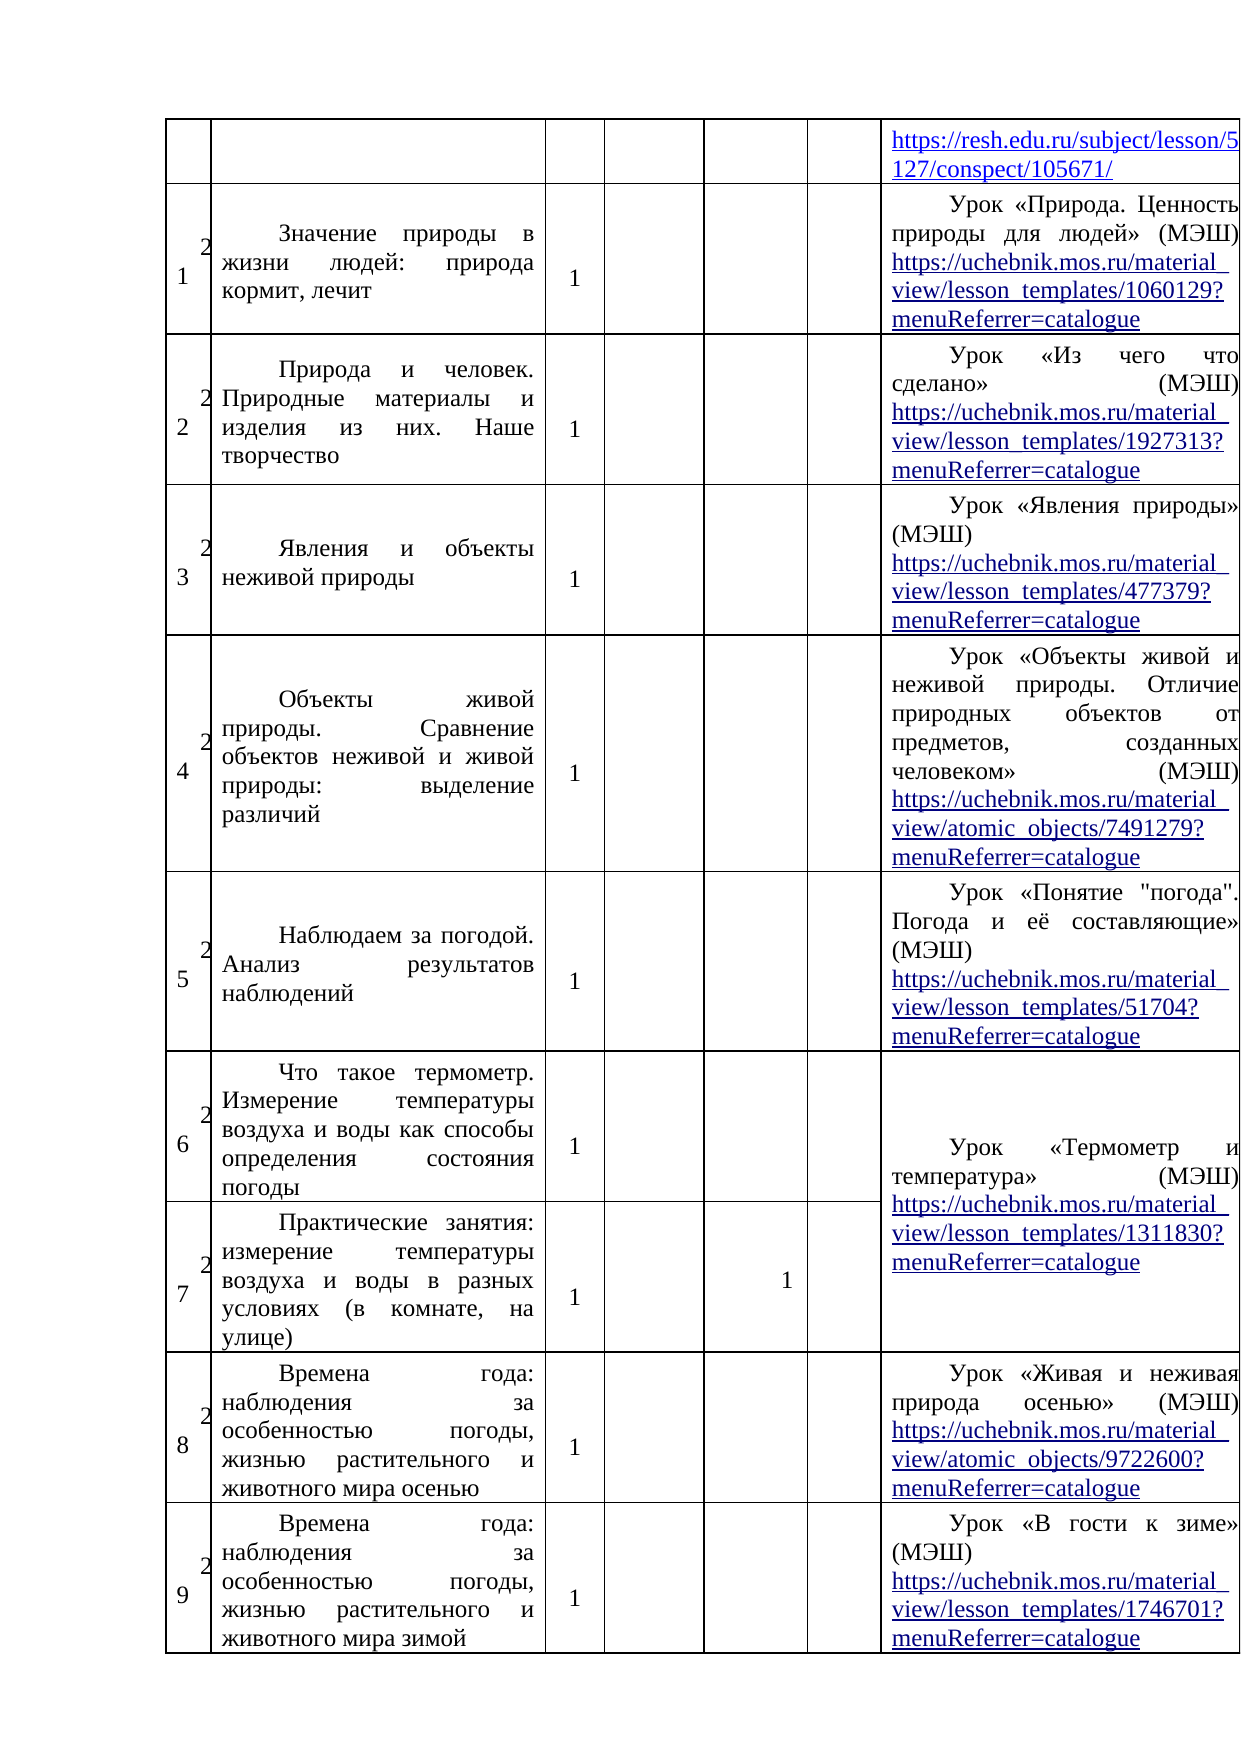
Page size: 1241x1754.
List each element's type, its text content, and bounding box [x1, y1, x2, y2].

table_cell Практические занятия: измерение температуры воздуха и воды в разных условиях (в комнате, на улице) [212, 1202, 545, 1351]
table_cell [705, 872, 807, 1050]
table_cell [808, 1052, 880, 1201]
table_cell Природа и человек. Природные материалы и изделия из них. Наше творчество [212, 335, 545, 483]
table_cell 27 [167, 1202, 210, 1351]
table_cell [605, 1503, 703, 1652]
table_cell 1 [546, 1353, 604, 1502]
table_cell [808, 1353, 880, 1502]
table_cell 1 [546, 485, 604, 634]
table_cell [605, 872, 703, 1050]
table_cell [605, 335, 703, 483]
table_cell [605, 485, 703, 634]
table_cell 26 [167, 1052, 210, 1201]
table_cell Урок «Из чего что сделано» (МЭШ) https://uchebnik.mos.ru/material_view/lesson_templates/1927313?menuReferrer=catalogue [882, 335, 1239, 483]
table_cell [705, 636, 807, 871]
table_cell [605, 636, 703, 871]
table_cell [705, 1353, 807, 1502]
table_cell 24 [167, 636, 210, 871]
table_cell [705, 184, 807, 333]
table_cell Времена года: наблюдения за особенностью погоды, жизнью растительного и животного мира зимой [212, 1503, 545, 1652]
table_cell [808, 335, 880, 483]
table_cell [808, 1202, 880, 1351]
table_cell Урок «Природа. Ценность природы для людей» (МЭШ) https://uchebnik.mos.ru/material_view/lesson_templates/1060129?menuReferrer=catalogue [882, 184, 1239, 333]
table_cell [605, 1202, 703, 1351]
table_cell Урок «В гости к зиме» (МЭШ) https://uchebnik.mos.ru/material_view/lesson_templates/1746701?menuReferrer=catalogue [882, 1503, 1239, 1652]
table_cell Урок «Понятие "погода". Погода и её составляющие» (МЭШ) https://uchebnik.mos.ru/material_view/lesson_templates/51704?menuReferrer=catalogue [882, 872, 1239, 1050]
table_cell Наблюдаем за погодой. Анализ результатов наблюдений [212, 872, 545, 1050]
table_cell Урок «Объекты живой и неживой природы. Отличие природных объектов от предметов, созданных человеком» (МЭШ) https://uchebnik.mos.ru/material_view/atomic_objects/7491279?menuReferrer=catalogue [882, 636, 1239, 871]
table_cell Объекты живой природы. Сравнение объектов неживой и живой природы: выделение различий [212, 636, 545, 871]
table_cell [808, 872, 880, 1050]
table_cell 21 [167, 184, 210, 333]
table_cell 23 [167, 485, 210, 634]
table_cell Явления и объекты неживой природы [212, 485, 545, 634]
table_cell 1 [546, 872, 604, 1050]
table_cell [705, 120, 807, 182]
table_cell Значение природы в жизни людей: природа кормит, лечит [212, 184, 545, 333]
table_cell 25 [167, 872, 210, 1050]
table_cell Что такое термометр. Измерение температуры воздуха и воды как способы определения состояния погоды [212, 1052, 545, 1201]
table_cell [605, 120, 703, 182]
table_cell [808, 120, 880, 182]
table_cell 1 [546, 1202, 604, 1351]
table_cell 20 [167, 120, 210, 182]
table_cell 1 [546, 120, 604, 182]
table_cell 1 [546, 1503, 604, 1652]
table_cell [705, 1503, 807, 1652]
table_cell [705, 485, 807, 634]
table_cell [808, 485, 880, 634]
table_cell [882, 120, 1239, 182]
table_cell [212, 120, 545, 182]
table_cell 1 [705, 1202, 807, 1351]
table_cell Урок «Термометр и температура» (МЭШ) https://uchebnik.mos.ru/material_view/lesson_templates/1311830?menuReferrer=catalogue [882, 1052, 1239, 1351]
table_cell Урок «Живая и неживая природа осенью» (МЭШ) https://uchebnik.mos.ru/material_view/atomic_objects/9722600?menuReferrer=catalogue [882, 1353, 1239, 1502]
table_cell [808, 184, 880, 333]
table_cell 1 [546, 636, 604, 871]
table_cell [808, 636, 880, 871]
table_cell Урок «Явления природы» (МЭШ) https://uchebnik.mos.ru/material_view/lesson_templates/477379?menuReferrer=catalogue [882, 485, 1239, 634]
table_cell [605, 184, 703, 333]
table_cell 1 [546, 1052, 604, 1201]
table_cell 22 [167, 335, 210, 483]
table_cell 1 [546, 184, 604, 333]
table_cell [605, 1353, 703, 1502]
table_cell [605, 1052, 703, 1201]
table_cell [808, 1503, 880, 1652]
table_cell 1 [546, 335, 604, 483]
table_cell [705, 335, 807, 483]
table_cell [705, 1052, 807, 1201]
table_cell 28 [167, 1353, 210, 1502]
table_cell Времена года: наблюдения за особенностью погоды, жизнью растительного и животного мира осенью [212, 1353, 545, 1502]
table_cell 29 [167, 1503, 210, 1652]
